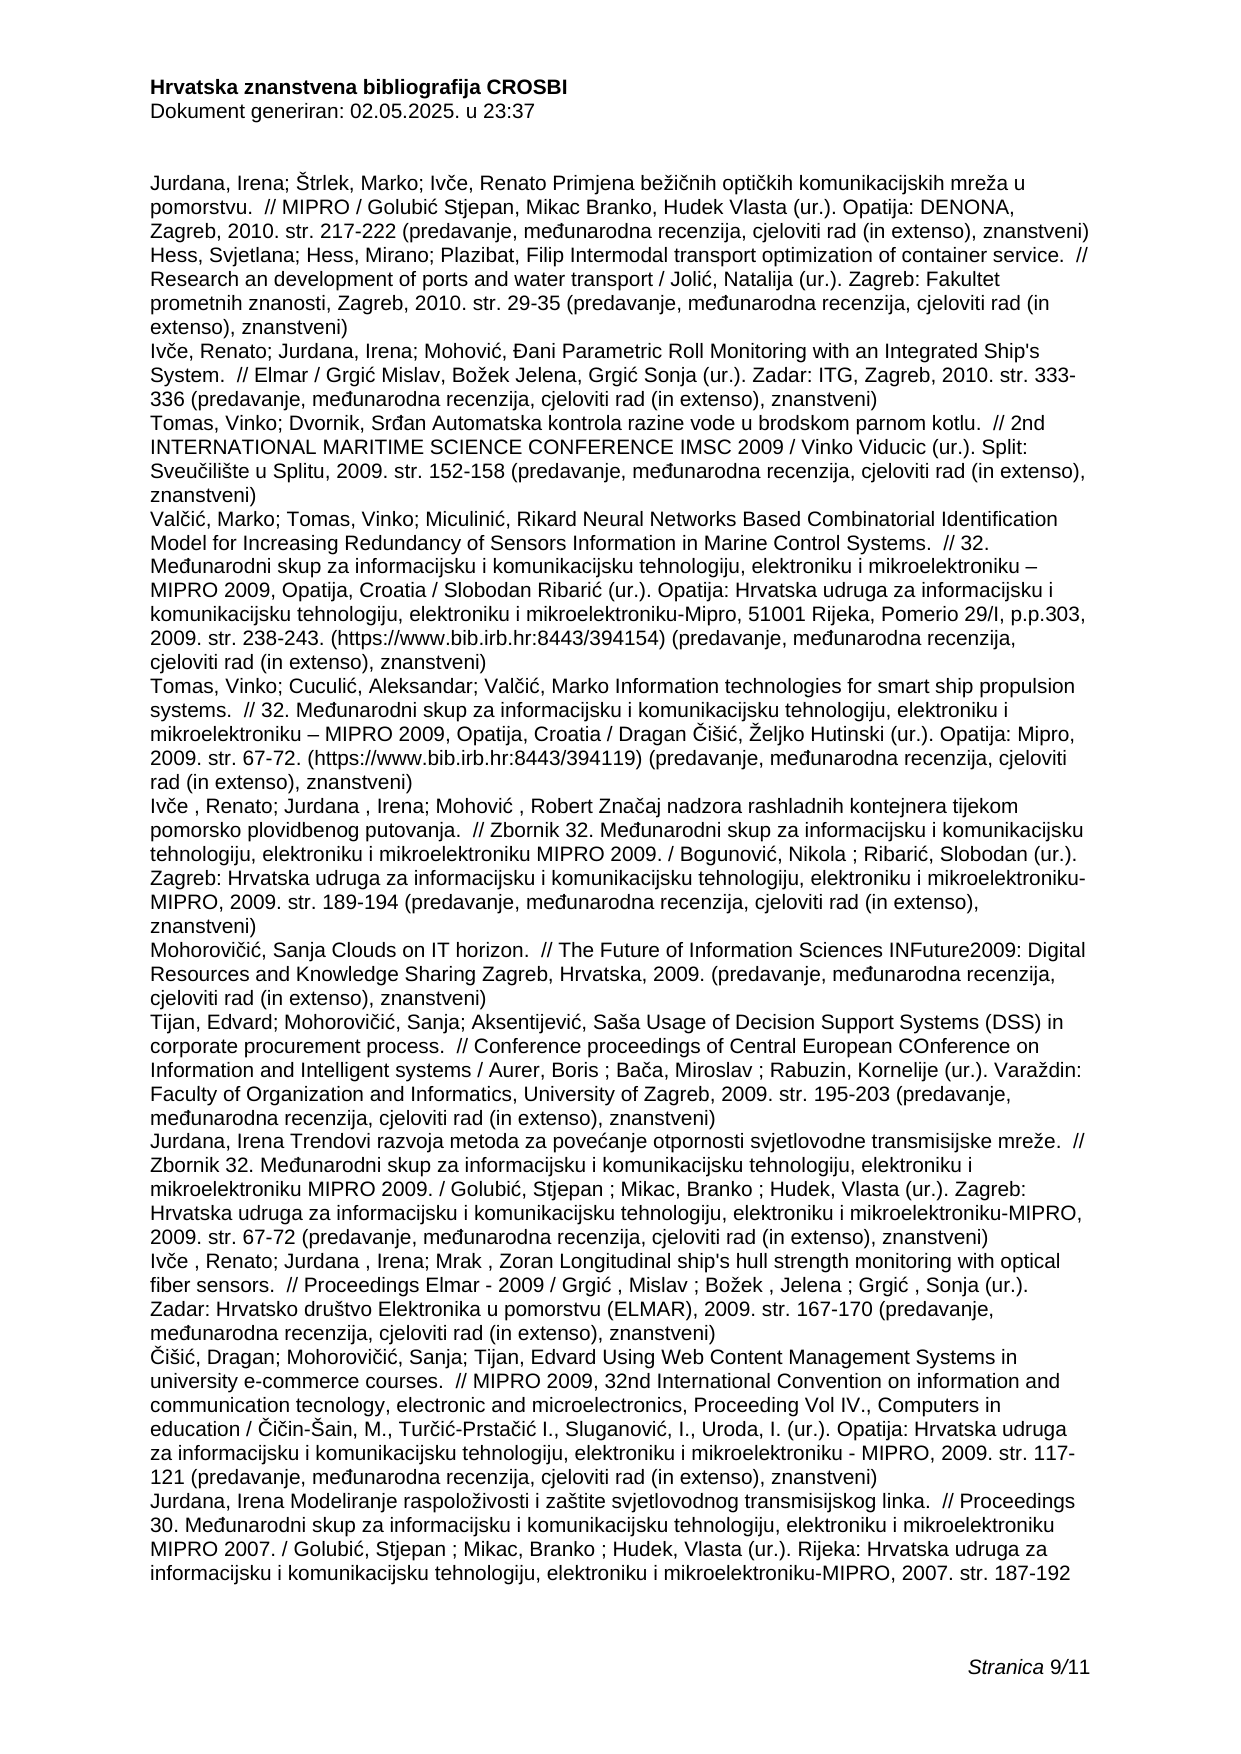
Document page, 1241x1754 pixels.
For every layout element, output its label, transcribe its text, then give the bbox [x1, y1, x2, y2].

text Jurdana, Irena [150, 1129, 1090, 1249]
text Ivče, Renato; Jurdana, Irena; Mohović, Đani [150, 339, 1090, 411]
text Ivče , Renato; Jurdana , Irena; Mrak , Zoran [150, 1249, 1090, 1345]
text Jurdana, Irena; Štrlek, Marko; Ivče, Renato [150, 171, 1090, 243]
text Ivče , Renato; Jurdana , Irena; Mohović , Robert [150, 794, 1090, 938]
text Valčić, Marko; Tomas, Vinko; Miculinić, Rikard [150, 506, 1090, 674]
text Hess, Svjetlana; Hess, Mirano; Plazibat, Filip [150, 243, 1090, 339]
text Tomas, Vinko; Cuculić, Aleksandar; Valčić, Marko [150, 674, 1090, 794]
text Jurdana, Irena [150, 1489, 1090, 1584]
text Mohorovičić, Sanja [150, 938, 1090, 1009]
text Čišić, Dragan; Mohorovičić, Sanja; Tijan, Edvard [150, 1345, 1090, 1489]
text Tomas, Vinko; Dvornik, Srđan [150, 411, 1090, 506]
text Tijan, Edvard; Mohorovičić, Sanja; Aksentijević, Saša [150, 1009, 1090, 1129]
